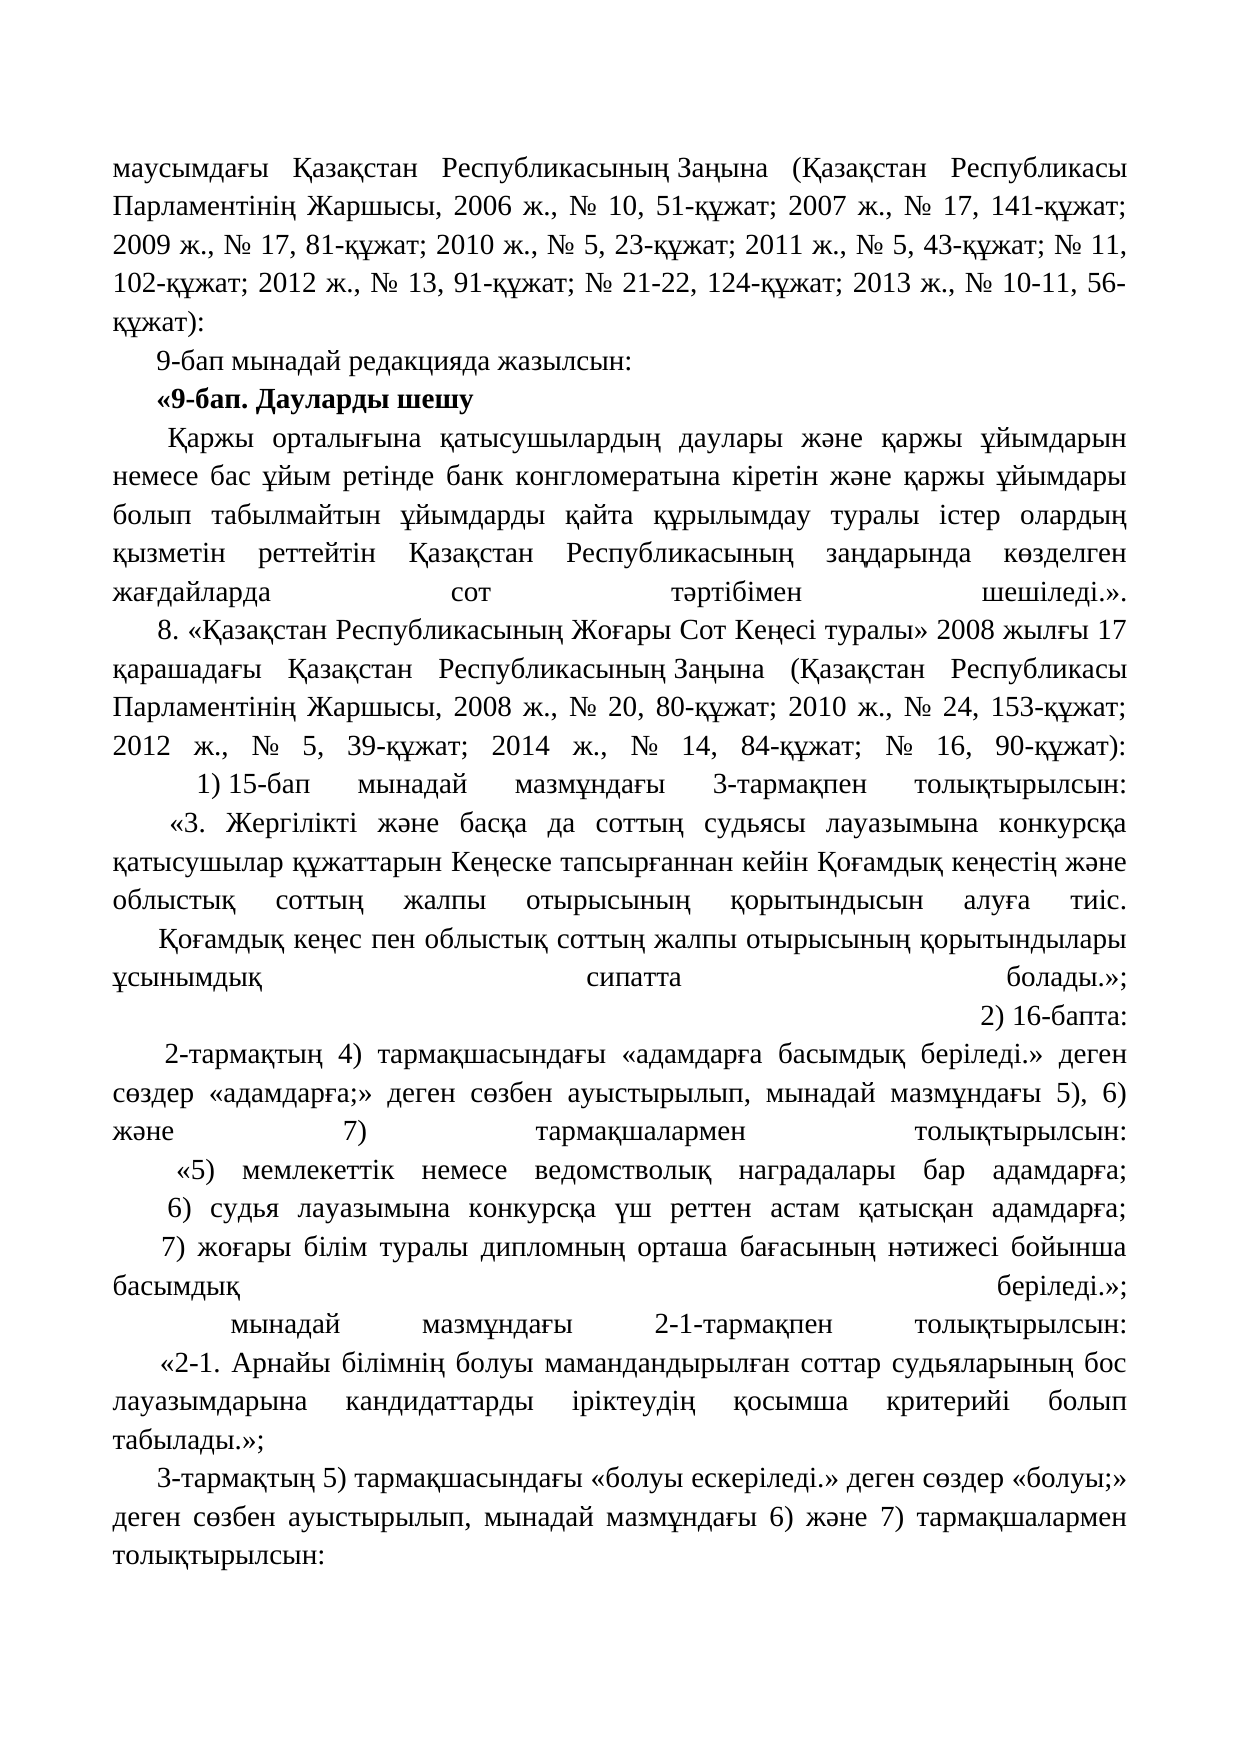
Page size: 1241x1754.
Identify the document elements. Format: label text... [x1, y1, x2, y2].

text «9-бап. Дауларды шешу [112, 381, 1128, 415]
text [112, 150, 1128, 376]
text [112, 420, 1128, 1571]
